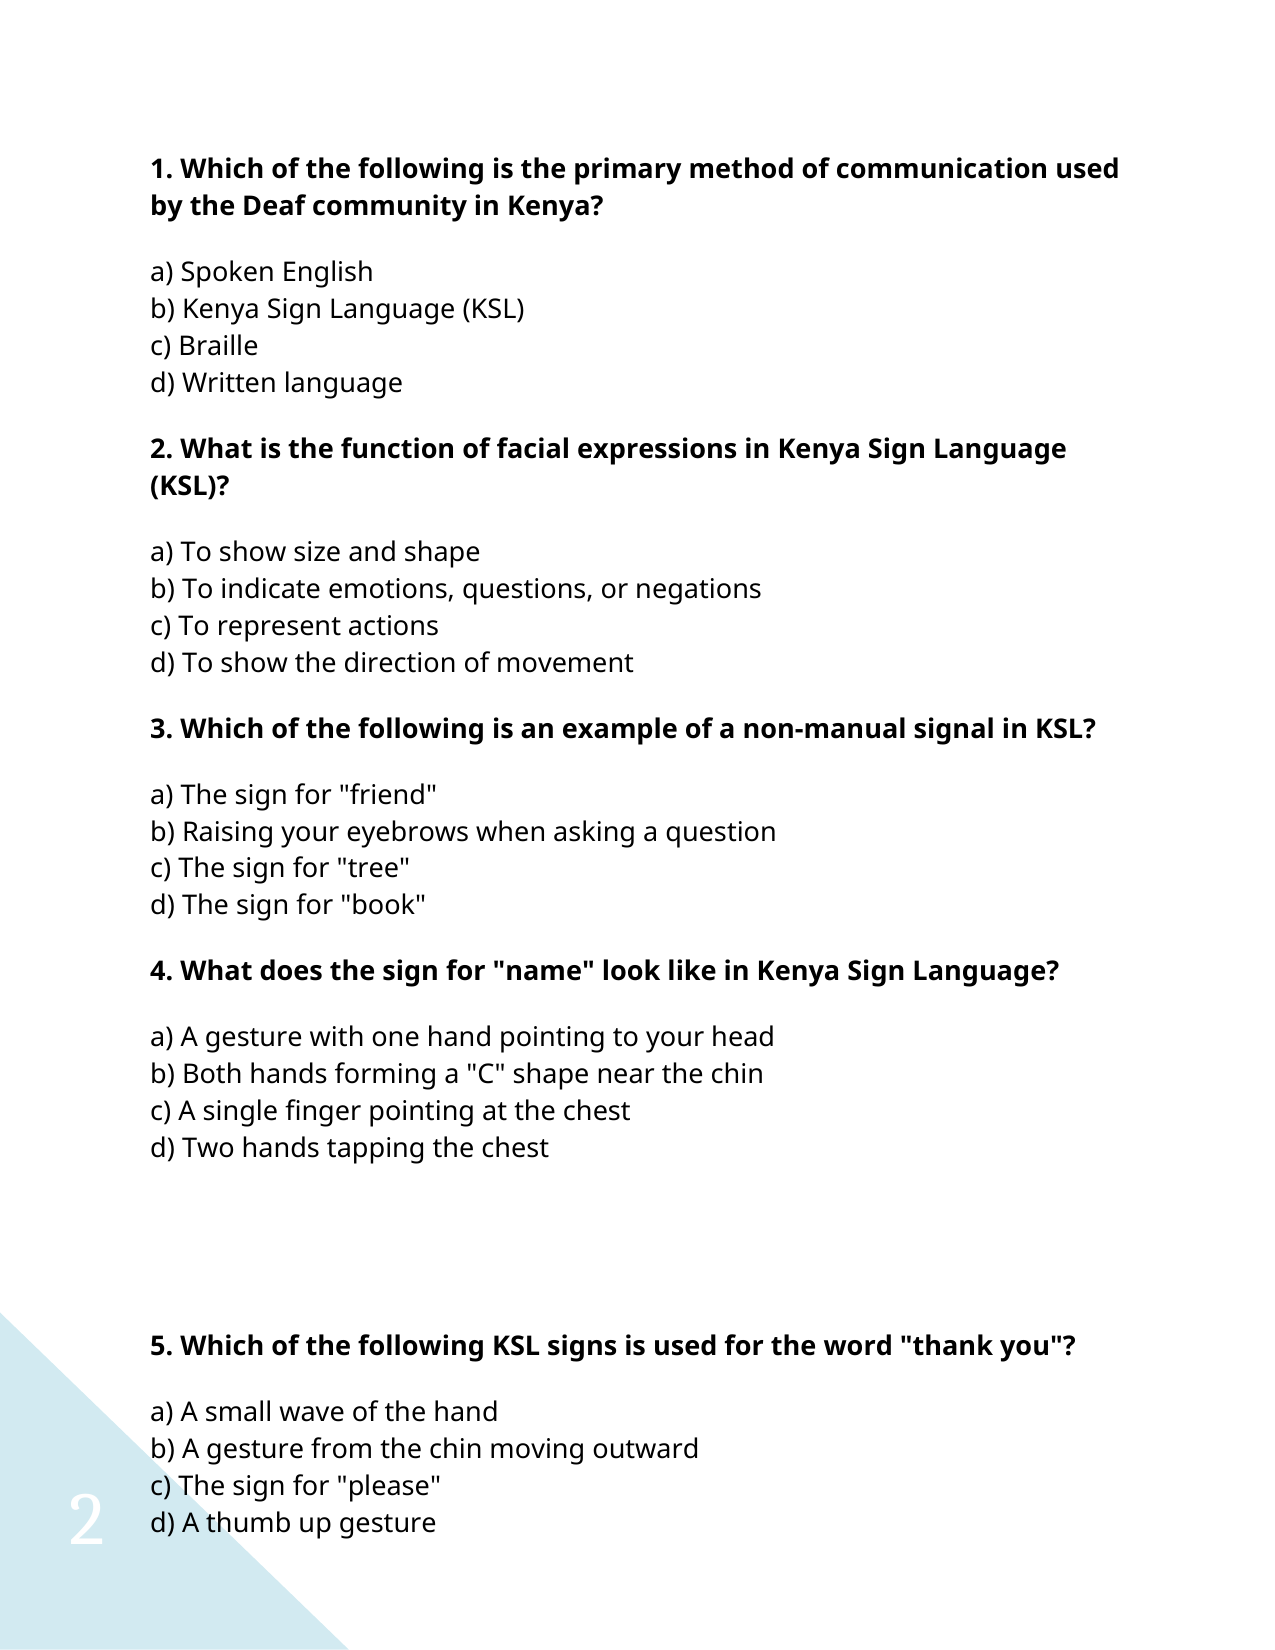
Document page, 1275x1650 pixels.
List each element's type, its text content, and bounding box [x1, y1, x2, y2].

text a) The sign for "friend" b) Raising your eyebrows when asking a question c) The sign for "tree" d) The sign for "book" [150, 775, 1125, 923]
text 2. What is the function of facial expressions in Kenya Sign Language (KSL)? [150, 429, 1125, 503]
text a) A gesture with one hand pointing to your head b) Both hands forming a "C" shape near the chin c) A single finger pointing at the chest d) Two hands tapping the chest [150, 1018, 1125, 1165]
text 5. Which of the following KSL signs is used for the word "thank you"? [150, 1327, 1125, 1363]
text 4. What does the sign for "name" look like in Kenya Sign Language? [150, 952, 1125, 989]
text a) Spoken English b) Kenya Sign Language (KSL) c) Braille d) Written language [150, 253, 1125, 400]
text a) A small wave of the hand b) A gesture from the chin moving outward c) The sign for "please" d) A thumb up gesture [150, 1393, 1125, 1540]
text 1. Which of the following is the primary method of communication used by the Deaf community in Kenya? [150, 150, 1125, 224]
text 3. Which of the following is an example of a non-manual signal in KSL? [150, 709, 1125, 746]
text a) To show size and shape b) To indicate emotions, questions, or negations c) To represent actions d) To show the direction of movement [150, 532, 1125, 680]
